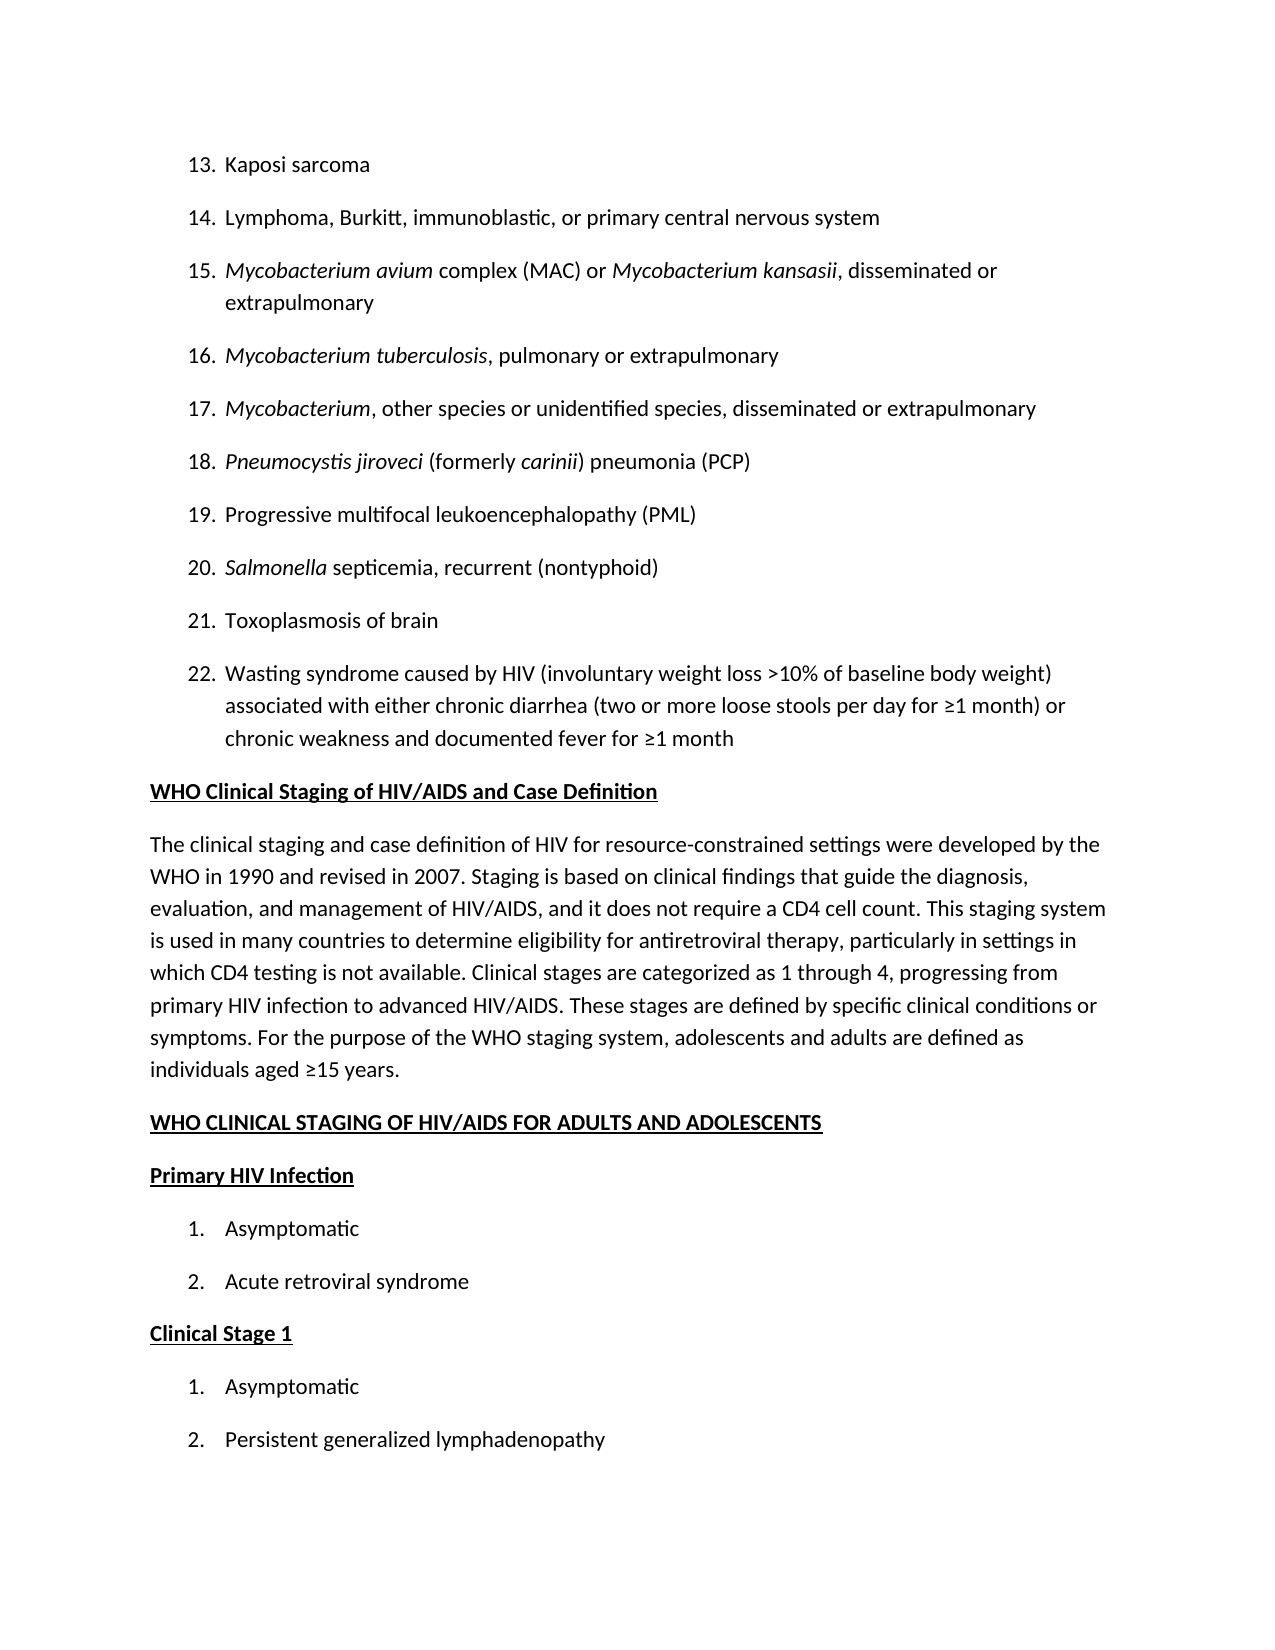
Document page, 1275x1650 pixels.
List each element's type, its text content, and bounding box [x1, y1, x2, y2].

list Mycobacterium, other species or unidentified species, disseminated or extrapulmonary [187, 394, 1125, 422]
text The clinical staging and case definition of HIV for resource-constrained settings were developed by the WHO in 1990 and revised in 2007. Staging is based on clinical findings that guide the diagnosis, evaluation, and management of HIV/AIDS, and it does not require a CD4 cell count. This staging system is used in many countries to determine eligibility for antiretroviral therapy, particularly in settings in which CD4 testing is not available. Clinical stages are categorized as 1 through 4, progressing from primary HIV infection to advanced HIV/AIDS. These stages are defined by specific clinical conditions or symptoms. For the purpose of the WHO staging system, adolescents and adults are defined as individuals aged ≥15 years. [150, 830, 1125, 1083]
list Progressive multifocal leukoencephalopathy (PML) [187, 500, 1125, 528]
table_cell Clinical Stage 1 [150, 1320, 1125, 1372]
table_header Primary HIV Infection [150, 1161, 1125, 1214]
text WHO CLINICAL STAGING OF HIV/AIDS FOR ADULTS AND ADOLESCENTS [150, 1108, 1125, 1136]
list Mycobacterium avium complex (MAC) or Mycobacterium kansasii, disseminated or extrapulmonary [187, 256, 1125, 316]
list Wasting syndrome caused by HIV (involuntary weight loss >10% of baseline body weight) associated with either chronic diarrhea (two or more loose stools per day for ≥1 month) or chronic weakness and documented fever for ≥1 month [187, 659, 1125, 752]
list Salmonella septicemia, recurrent (nontyphoid) [187, 553, 1125, 581]
list Toxoplasmosis of brain [187, 606, 1125, 634]
list Kaposi sarcoma [187, 150, 1125, 178]
list Lymphoma, Burkitt, immunoblastic, or primary central nervous system [187, 203, 1125, 231]
list Pneumocystis jiroveci (formerly carinii) pneumonia (PCP) [187, 447, 1125, 475]
text WHO Clinical Staging of HIV/AIDS and Case Definition [150, 777, 1125, 805]
table_cell Asymptomatic Persistent generalized lymphadenopathy [150, 1372, 1125, 1478]
table_cell Asymptomatic Acute retroviral syndrome [150, 1214, 1125, 1319]
list Mycobacterium tuberculosis, pulmonary or extrapulmonary [187, 341, 1125, 369]
